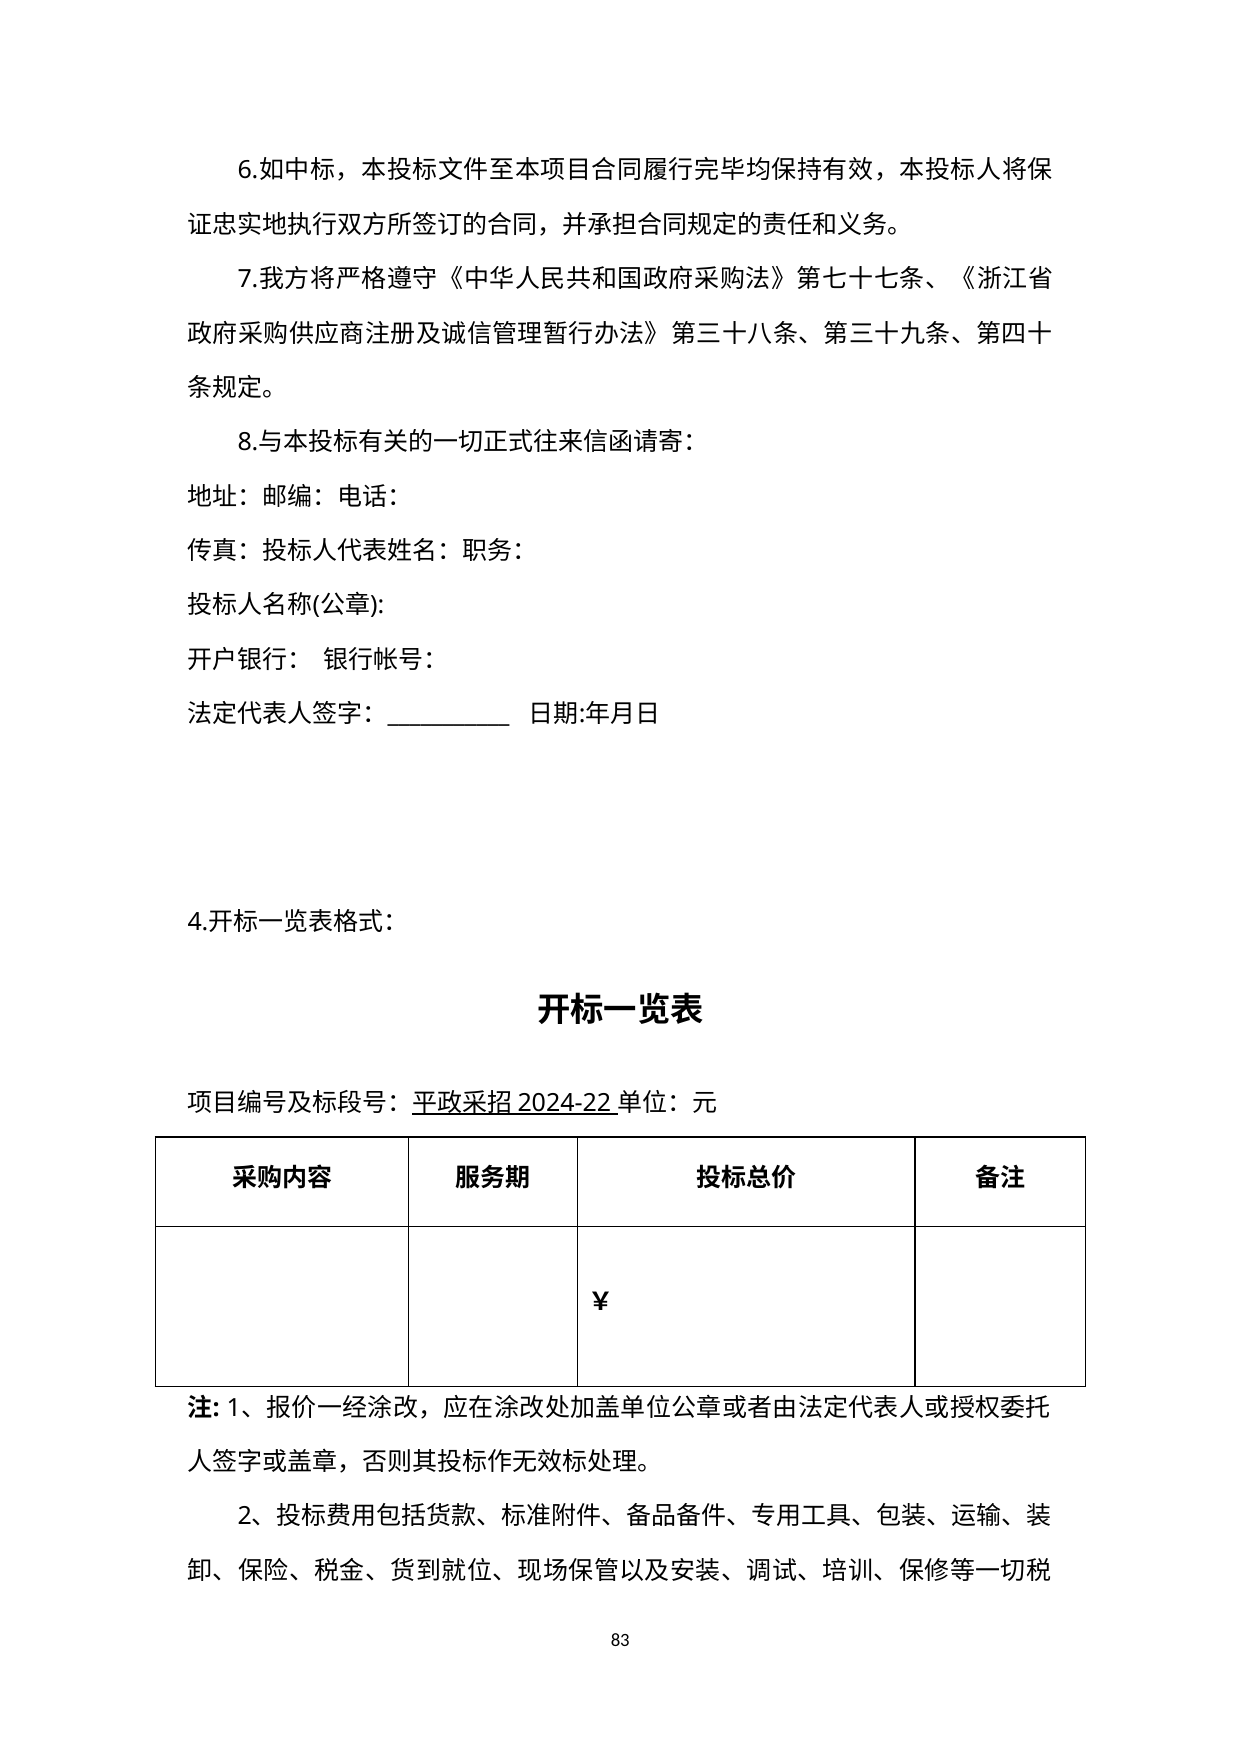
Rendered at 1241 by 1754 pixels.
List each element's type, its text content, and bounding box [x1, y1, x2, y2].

text 注: 1、报价一经涂改，应在涂改处加盖单位公章或者由法定代表人或授权委托人签字或盖章，否则其投标作无效标处理。 [187, 1387, 1053, 1478]
table_cell [409, 1227, 577, 1386]
table_cell [156, 1227, 408, 1386]
table_header 备注 [916, 1138, 1085, 1226]
table_cell ￥ [578, 1227, 914, 1386]
table_cell [916, 1227, 1085, 1386]
table_header 采购内容 [156, 1138, 408, 1226]
text 8.与本投标有关的一切正式往来信函请寄： [187, 422, 1053, 458]
table_header 投标总价 [578, 1138, 914, 1226]
text 4.开标一览表格式： [187, 901, 1053, 937]
text 7.我方将严格遵守《中华人民共和国政府采购法》第七十七条、《浙江省政府采购供应商注册及诚信管理暂行办法》第三十八条、第三十九条、第四十条规定。 [187, 259, 1053, 404]
text 投标人名称(公章): [187, 585, 1053, 621]
text 6.如中标，本投标文件至本项目合同履行完毕均保持有效，本投标人将保证忠实地执行双方所签订的合同，并承担合同规定的责任和义务。 [187, 150, 1053, 241]
subtitle 开标一览表 [187, 983, 1053, 1031]
text 地址：邮编：电话： [187, 476, 1053, 512]
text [187, 1496, 1053, 1586]
text 开户银行： 银行帐号： [187, 639, 1053, 676]
text 传真：投标人代表姓名：职务： [187, 531, 1053, 567]
table_header 服务期 [409, 1138, 577, 1226]
text 法定代表人签字：___________ 日期:年月日 [187, 694, 1053, 730]
text 项目编号及标段号：平政采招2024-22 单位：元 [187, 1082, 1053, 1118]
